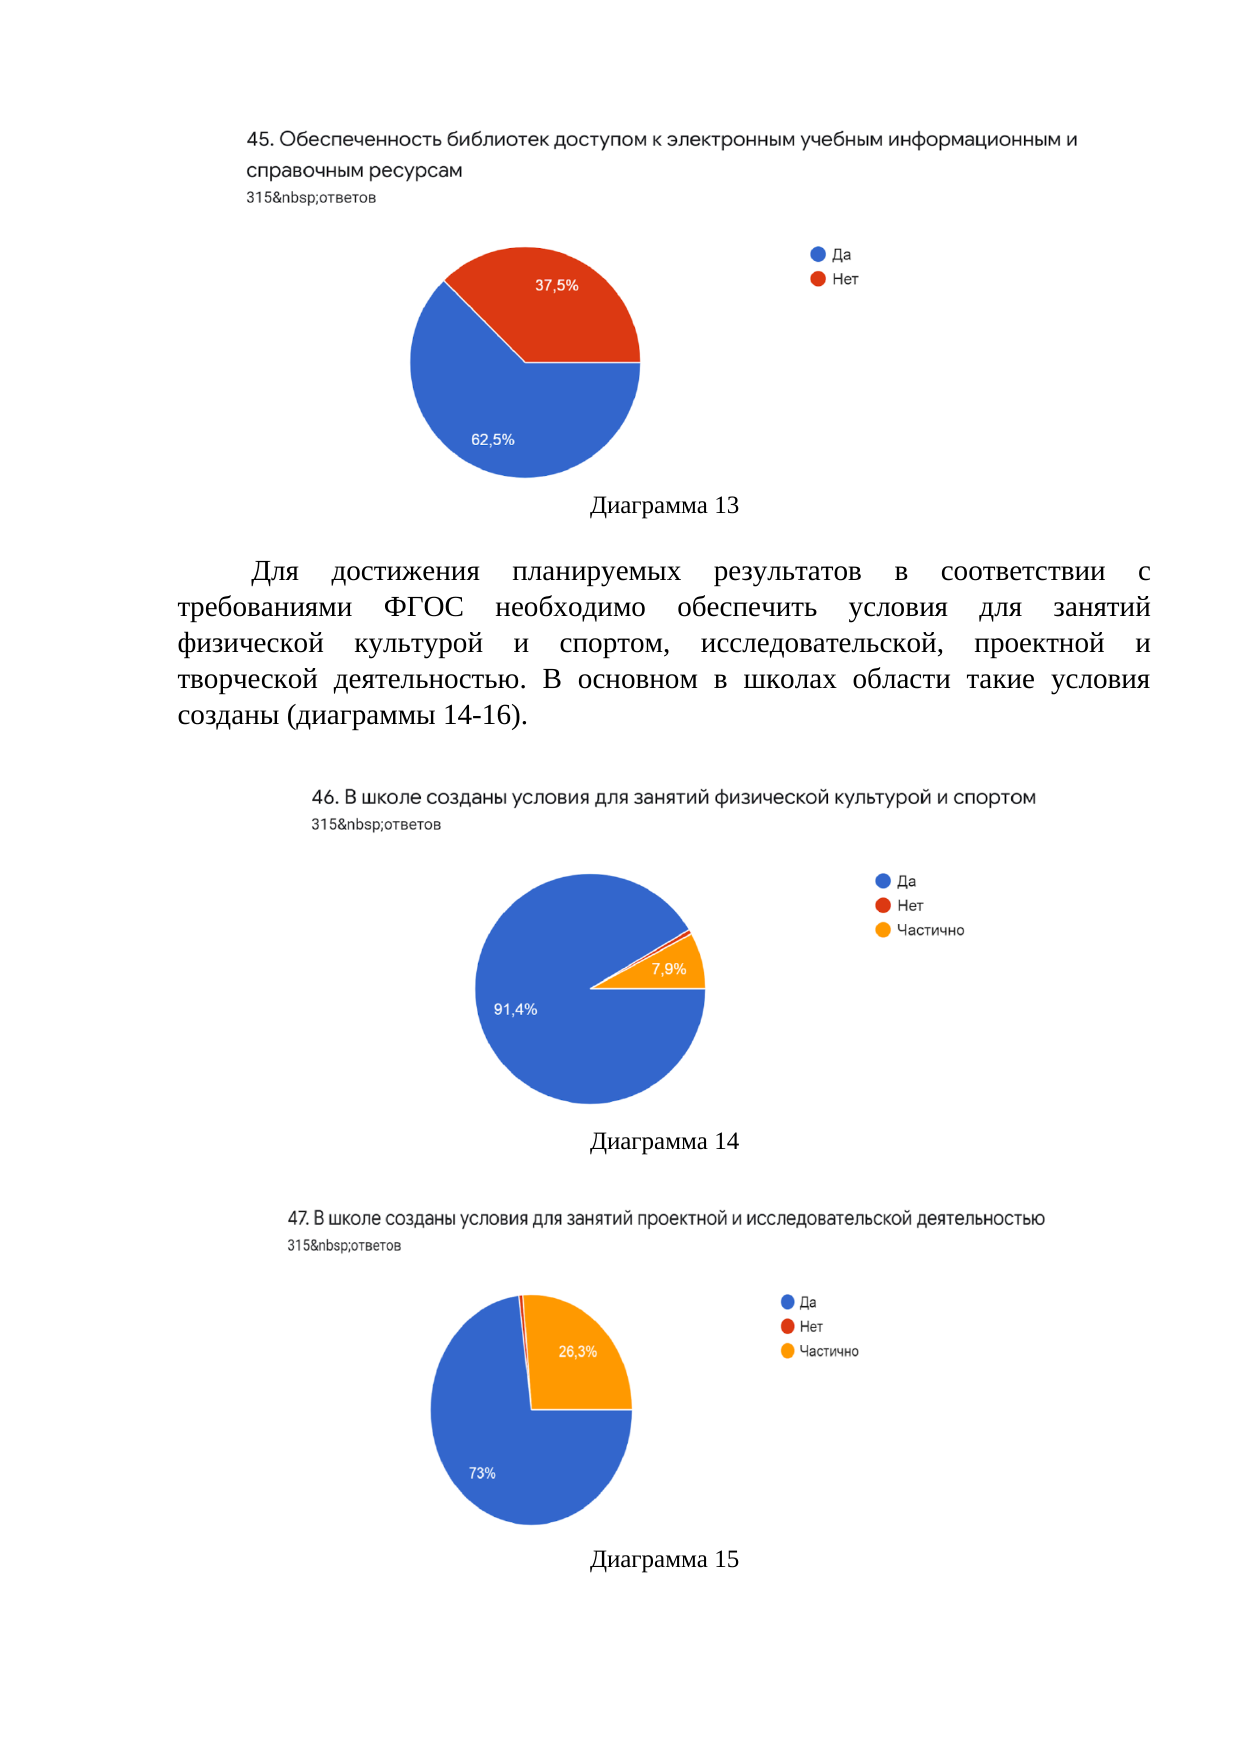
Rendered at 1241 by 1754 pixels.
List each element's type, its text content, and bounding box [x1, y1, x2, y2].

picture [277, 1193, 1052, 1543]
picture [280, 769, 1049, 1125]
text Для достижения планируемых результатов в соответствии с требованиями ФГОС необходимо обеспечить условия для занятий физической культурой и спортом, исследовательской, проектной и творческой деятельностью. В основном в школах области такие условия созданы (диаграммы 14-16). [177, 553, 1152, 731]
text Диаграмма 15 [177, 1544, 1152, 1573]
text Диаграмма 14 [177, 1126, 1152, 1155]
picture [230, 118, 1098, 489]
text Диаграмма 13 [177, 491, 1152, 519]
